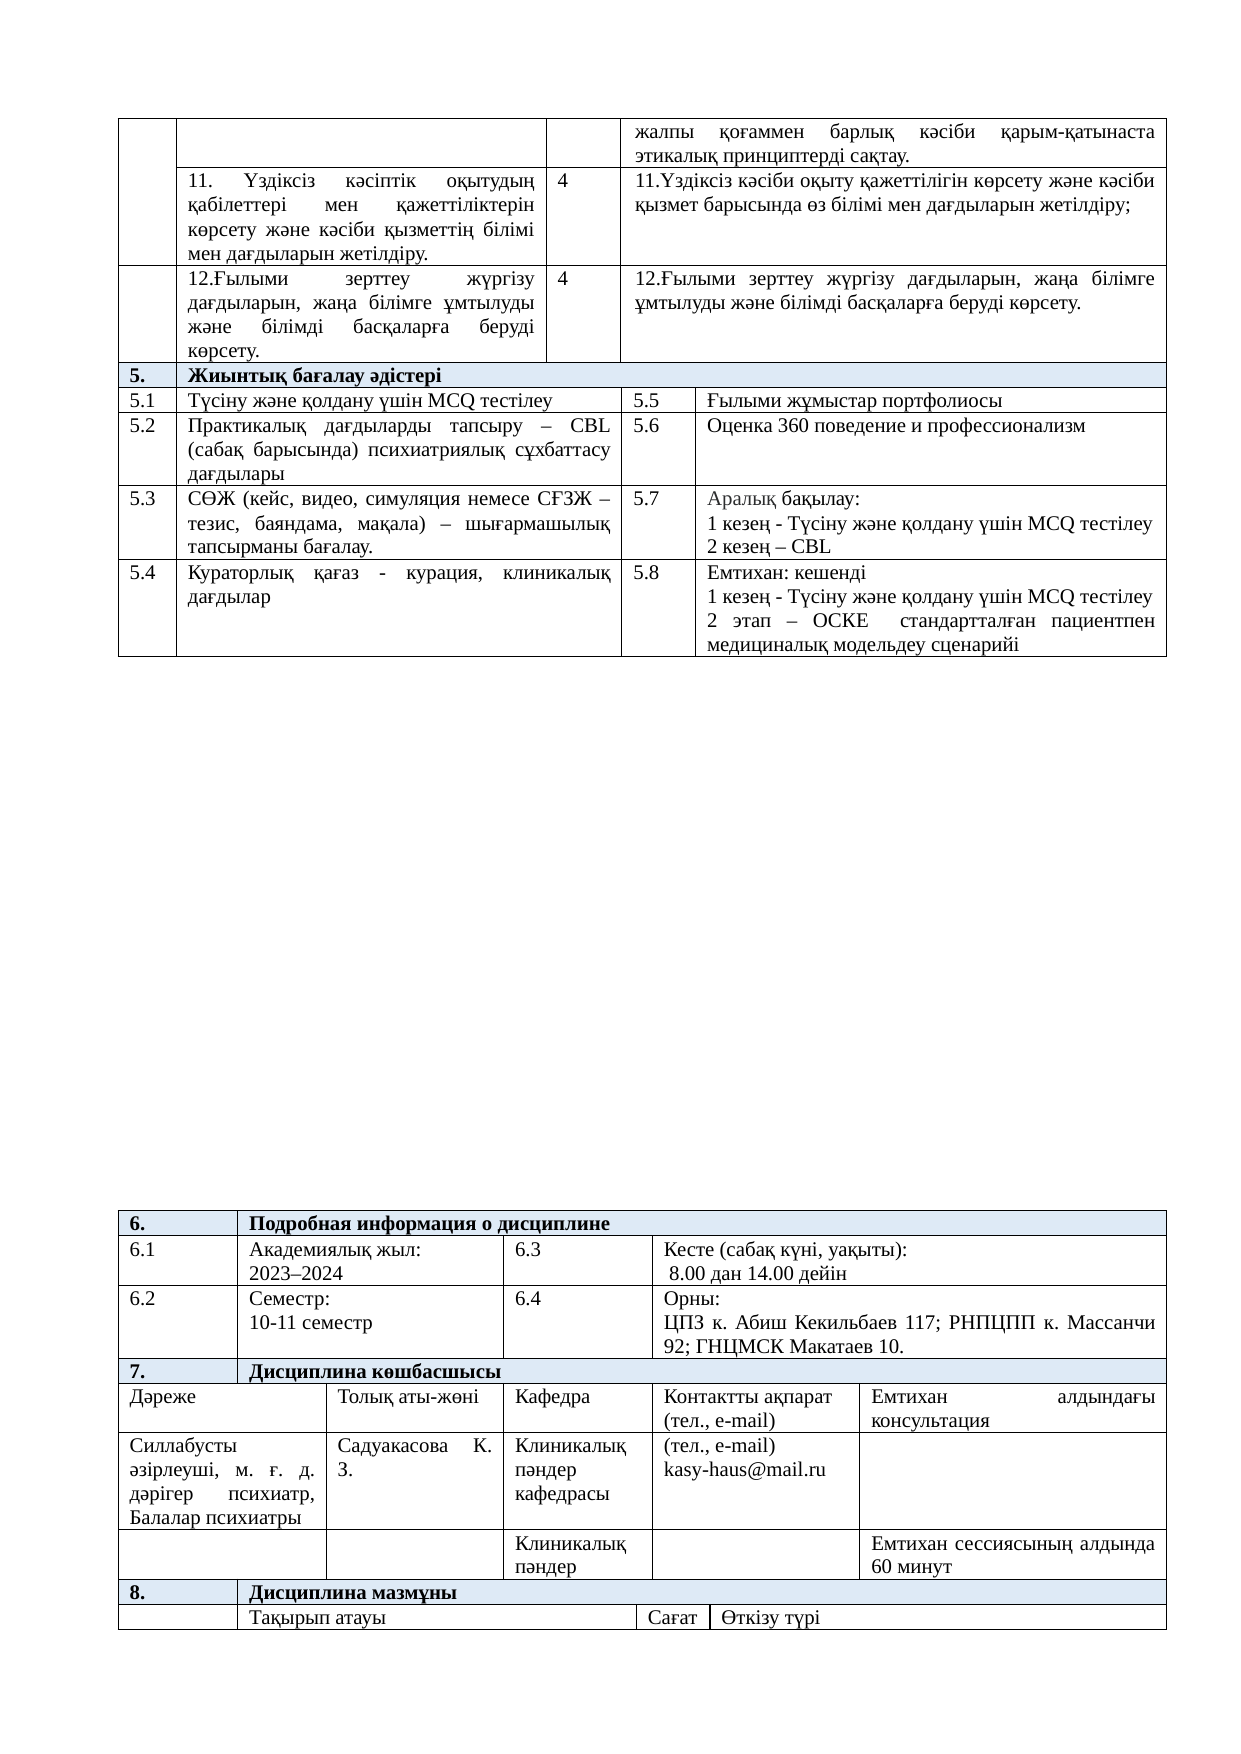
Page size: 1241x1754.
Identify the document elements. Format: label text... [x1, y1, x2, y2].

table_cell 7. [119, 1359, 237, 1383]
table_cell 6.3 [504, 1236, 652, 1284]
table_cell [177, 119, 546, 167]
table_cell Клиникалық пәндер [504, 1530, 652, 1578]
table_cell 5. [119, 363, 176, 387]
table_cell 5.5 [622, 388, 695, 412]
table_header Подробная информация о дисциплине [238, 1211, 1166, 1235]
table_cell 11. Үздіксіз кәсіптік оқытудың қабілеттері мен қажеттіліктерін көрсету және кәсіби қызметтің білімі мен дағдыларын жетілдіру. [177, 168, 546, 264]
table_cell Клиникалық пәндер кафедрасы [504, 1433, 652, 1529]
table_cell Дисциплина мазмұны [238, 1580, 1166, 1604]
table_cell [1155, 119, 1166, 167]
table_cell 5.3 [119, 486, 176, 558]
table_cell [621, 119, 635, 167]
table_cell Дисциплина көшбасшысы [238, 1359, 1166, 1383]
table_header 6. [119, 1211, 237, 1235]
table_cell Ғылыми жұмыстар портфолиосы [696, 388, 1166, 412]
table_cell 4 [547, 266, 620, 362]
table_cell [119, 1530, 326, 1578]
table_cell 4 [547, 168, 620, 264]
table_cell Жиынтық бағалау әдістері [177, 363, 1166, 387]
table_cell СӨЖ (кейс, видео, симуляция немесе СҒЗЖ – тезис, баяндама, мақала) – шығармашылық тапсырманы бағалау. [177, 486, 621, 558]
table_cell [653, 1530, 859, 1578]
table_cell Практикалық дағдыларды тапсыру – CBL (сабақ барысында) психиатриялық cұхбаттасу дағдылары [177, 413, 621, 485]
table_cell Оценка 360 поведение и профессионализм [696, 413, 1166, 485]
table_cell [860, 1433, 1166, 1529]
table_cell 5.8 [622, 560, 695, 656]
table_cell 4 [547, 119, 620, 167]
table_cell Толық аты-жөні [327, 1384, 503, 1432]
table_cell [119, 1605, 237, 1629]
table_cell Силлабусты әзірлеуші, м. ғ. д. дәрігер психиатр, Балалар психиатры [119, 1433, 326, 1529]
table_cell 5.6 [622, 413, 695, 485]
table_cell [119, 266, 176, 362]
table_cell Емтихан сессиясының алдында 60 минут [860, 1530, 1166, 1578]
table_cell Контактты ақпарат (тел., e-mail) [653, 1384, 859, 1432]
table_cell 6.1 [119, 1236, 237, 1284]
table_cell 5.1 [119, 388, 176, 412]
table_cell Тақырып атауы [238, 1605, 636, 1629]
table_cell 6.2 [119, 1286, 237, 1358]
table_cell Түсіну және қолдану үшін MCQ тестілеу [177, 388, 621, 412]
table_cell 5.2 [119, 413, 176, 485]
table_cell Дәреже [119, 1384, 326, 1432]
table_cell 6.4 [504, 1286, 652, 1358]
table_cell 11.Үздіксіз кәсіби оқыту қажеттілігін көрсету және кәсіби қызмет барысында өз білімі мен дағдыларын жетілдіру; [621, 168, 1166, 264]
table_cell Емтихан алдындағы консультация [860, 1384, 1166, 1432]
table_cell Сағаттар саны [637, 1605, 709, 1629]
table_cell Өткізу түрі [711, 1605, 1166, 1629]
table_cell Семестр: 10-11 семестр [238, 1286, 503, 1358]
table_cell Кураторлық қағаз - курация, клиникалық дағдылар [177, 560, 621, 656]
table_cell Садуакасова К. З. [327, 1433, 503, 1529]
table_cell (тел., e-mail) kasy-haus@mail.ru [653, 1433, 859, 1529]
table_cell Емтихан: кешенді 1 кезең - Түсіну және қолдану үшін MCQ тестілеу 2 этап – ОСКЕ стандартталған пациентпен медициналық модельдеу сценарийі [696, 560, 1166, 656]
table_cell 12.Ғылыми зерттеу жүргізу дағдыларын, жаңа білімге ұмтылуды және білімді басқаларға беруді көрсету. [177, 266, 546, 362]
table_cell 8. [119, 1580, 237, 1604]
table_cell 5.7 [622, 486, 695, 558]
table_cell 5.4 [119, 560, 176, 656]
table_cell Академиялық жыл: 2023–2024 [238, 1236, 503, 1284]
table_cell Аралық бақылау: 1 кезең - Түсіну және қолдану үшін MCQ тестілеу 2 кезең – CBL [696, 486, 1166, 558]
table_cell 12.Ғылыми зерттеу жүргізу дағдыларын, жаңа білімге ұмтылуды және білімді басқаларға беруді көрсету. [621, 266, 1166, 362]
table_cell Орны: ЦПЗ к. Абиш Кекильбаев 117; РНПЦПП к. Массанчи 92; ГНЦМСК Макатаев 10. [653, 1286, 1166, 1358]
table_cell Кафедра [504, 1384, 652, 1432]
table_cell Кесте (сабақ күні, уақыты): 8.00 дан 14.00 дейін [653, 1236, 1166, 1284]
table_cell [327, 1530, 503, 1578]
